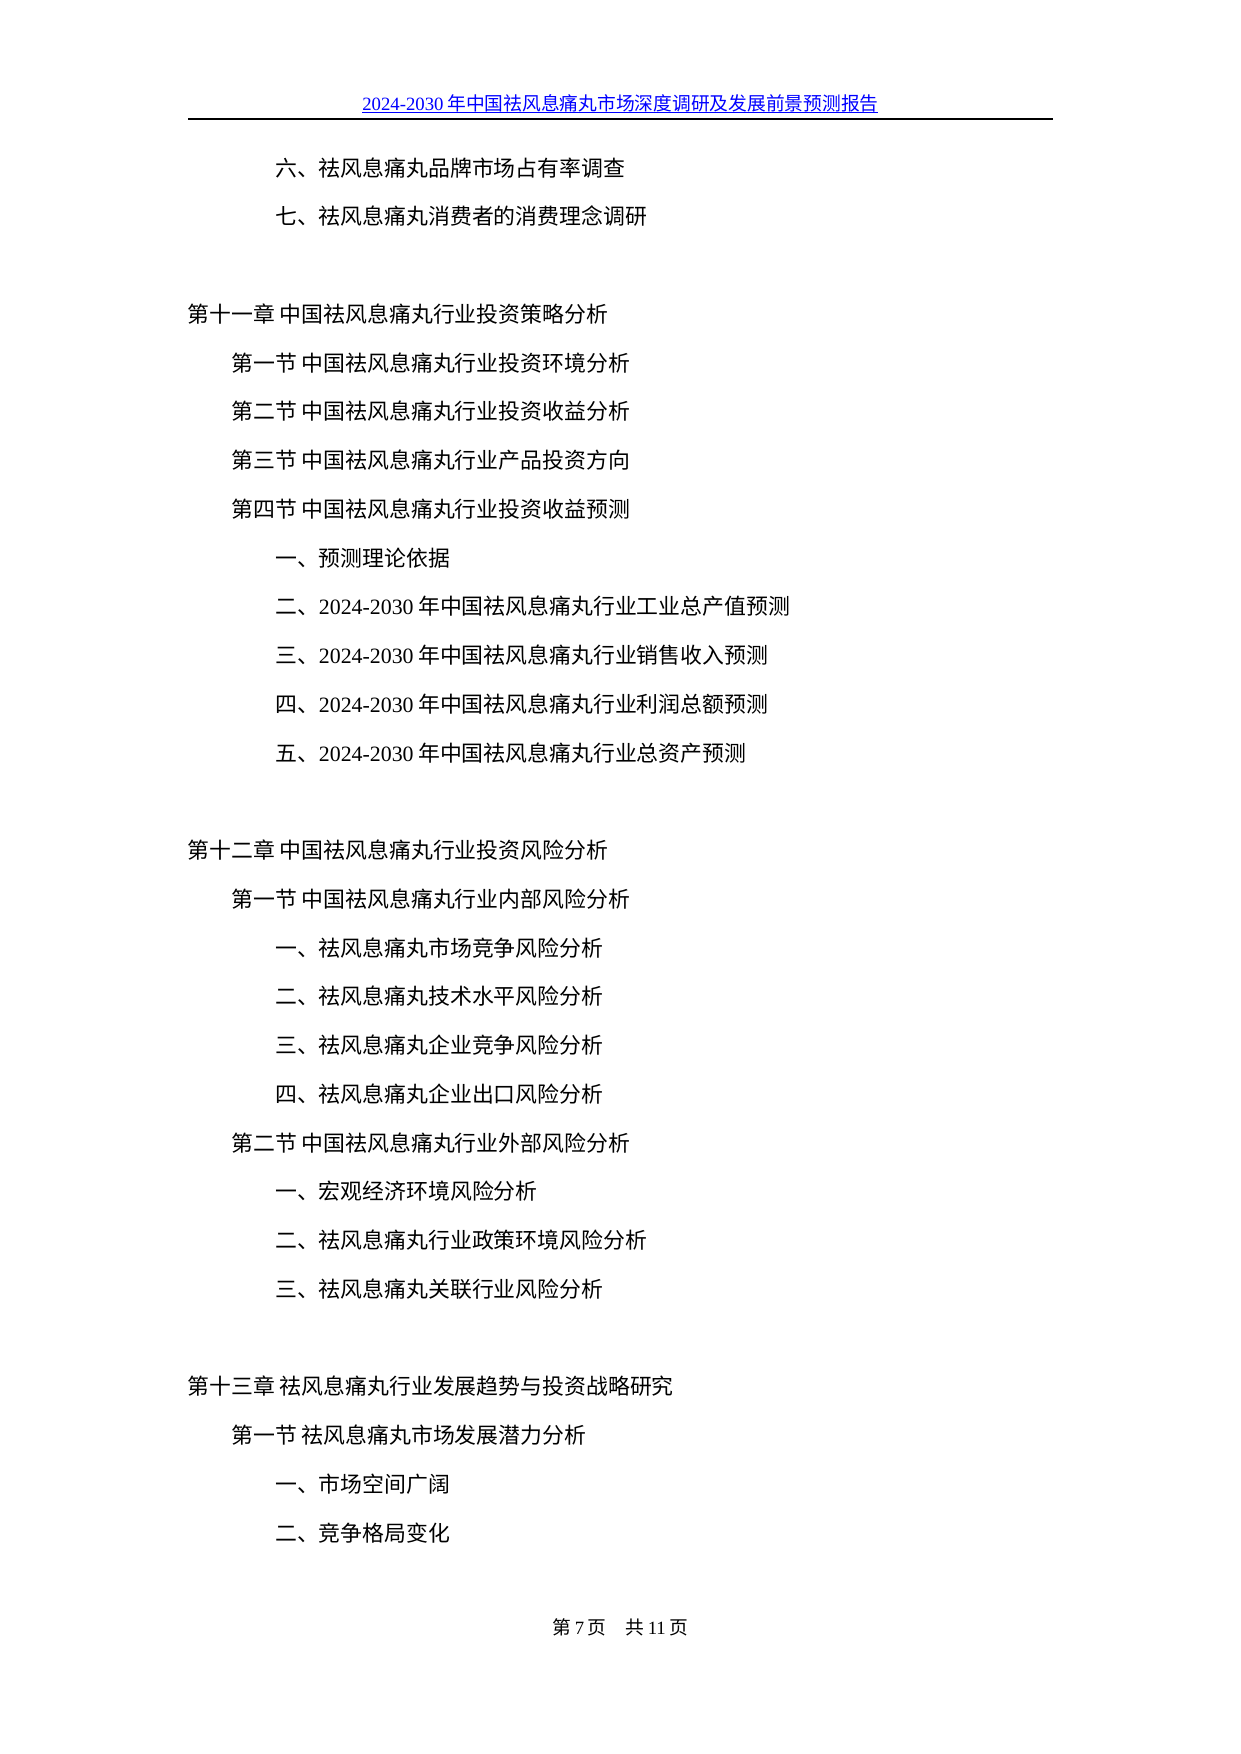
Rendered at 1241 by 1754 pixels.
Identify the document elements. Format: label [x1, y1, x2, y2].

text [187, 150, 1053, 1548]
